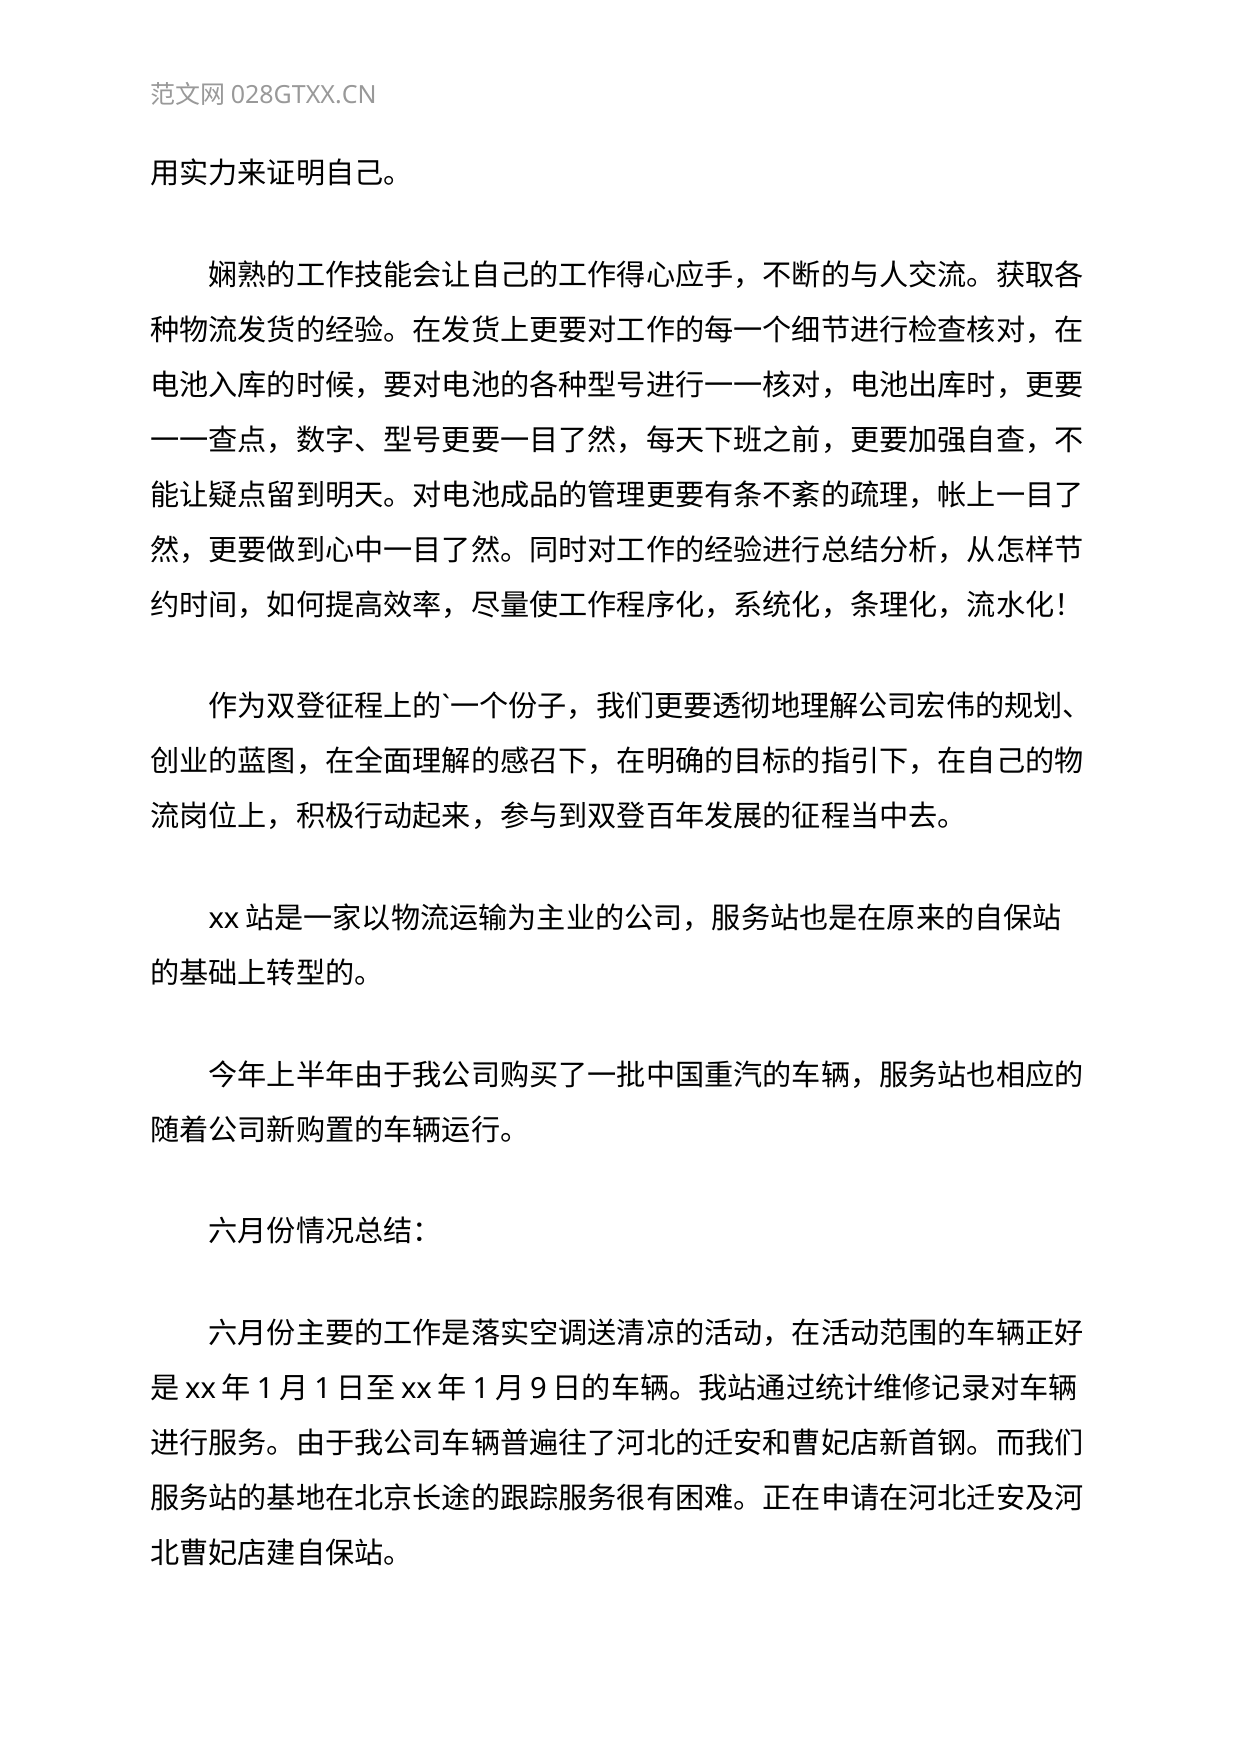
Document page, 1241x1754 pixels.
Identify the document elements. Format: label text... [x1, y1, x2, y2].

text 六月份情况总结： [150, 1208, 1090, 1250]
text 娴熟的工作技能会让自己的工作得心应手，不断的与人交流。获取各种物流发货的经验。在发货上更要对工作的每一个细节进行检查核对，在电池入库的时候，要对电池的各种型号进行一一核对，电池出库时，更要一一查点，数字、型号更要一目了然，每天下班之前，更要加强自查，不能让疑点留到明天。对电池成品的管理更要有条不紊的疏理，帐上一目了然，更要做到心中一目了然。同时对工作的经验进行总结分析，从怎样节约时间，如何提高效率，尽量使工作程序化，系统化，条理化，流水化！ [150, 252, 1090, 623]
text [150, 150, 1090, 192]
text 六月份主要的工作是落实空调送清凉的活动，在活动范围的车辆正好是xx年1月1日至xx年1月9日的车辆。我站通过统计维修记录对车辆进行服务。由于我公司车辆普遍往了河北的迁安和曹妃店新首钢。而我们服务站的基地在北京长途的跟踪服务很有困难。正在申请在河北迁安及河北曹妃店建自保站。 [150, 1310, 1090, 1572]
text xx站是一家以物流运输为主业的公司，服务站也是在原来的自保站的基础上转型的。 [150, 894, 1090, 992]
text 今年上半年由于我公司购买了一批中国重汽的车辆，服务站也相应的随着公司新购置的车辆运行。 [150, 1051, 1090, 1148]
text 作为双登征程上的`一个份子，我们更要透彻地理解公司宏伟的规划、创业的蓝图，在全面理解的感召下，在明确的目标的指引下，在自己的物流岗位上，积极行动起来，参与到双登百年发展的征程当中去。 [150, 683, 1090, 835]
